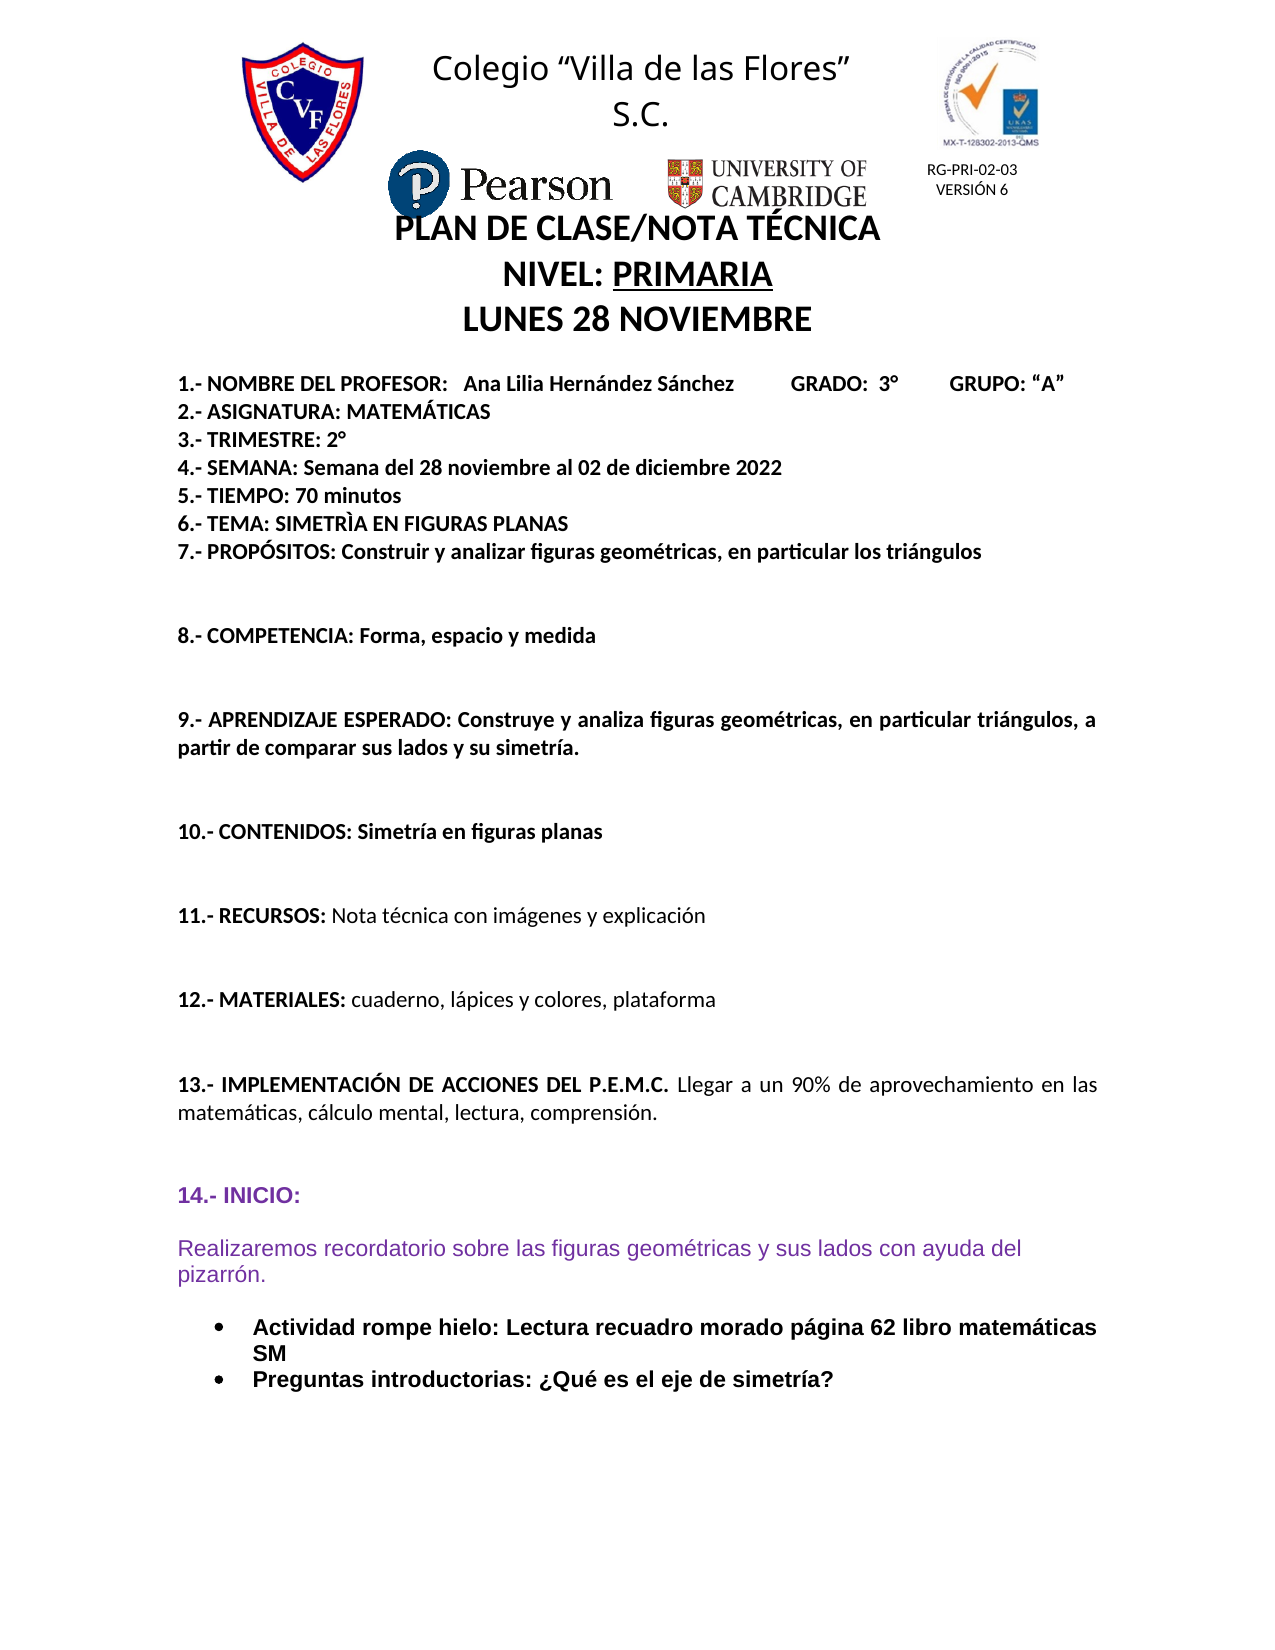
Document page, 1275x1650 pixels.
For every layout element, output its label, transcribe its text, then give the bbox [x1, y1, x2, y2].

list Preguntas introductorias: ¿Qué es el eje de simetría? [215, 1366, 1098, 1393]
list Actividad rompe hielo: Lectura recuadro morado página 62 libro matemáticas SM [215, 1313, 1098, 1366]
text Realizaremos recordatorio sobre las figuras geométricas y sus lados con ayuda del pizarrón. [177, 1234, 1098, 1287]
text 3.- TRIMESTRE: 2° [177, 425, 1098, 453]
text PLAN DE CLASE/NOTA TÉCNICA [177, 204, 1098, 249]
text 4.- SEMANA: Semana del 28 noviembre al 02 de diciembre 2022 [177, 453, 1098, 481]
text 2.- ASIGNATURA: MATEMÁTICAS [177, 397, 1098, 425]
text 13.- IMPLEMENTACIÓN DE ACCIONES DEL P.E.M.C. Llegar a un 90% de aprovechamiento en las matemáticas, cálculo mental, lectura, comprensión. [177, 1070, 1098, 1126]
text 12.- MATERIALES: cuaderno, lápices y colores, plataforma [177, 986, 1098, 1014]
text 5.- TIEMPO: 70 minutos [177, 481, 1098, 509]
text 8.- COMPETENCIA: Forma, espacio y medida [177, 621, 1098, 649]
text 14.- INICIO: [177, 1182, 1098, 1208]
text 7.- PROPÓSITOS: Construir y analizar figuras geométricas, en particular los triángulos [177, 537, 1098, 565]
picture [381, 145, 619, 204]
text NIVEL: PRIMARIA [177, 249, 1098, 295]
text 10.- CONTENIDOS: Simetría en figuras planas [177, 817, 1098, 846]
text 11.- RECURSOS: Nota técnica con imágenes y explicación [177, 902, 1098, 929]
picture [235, 38, 373, 187]
text LUNES 28 NOVIEMBRE [177, 295, 1098, 341]
picture [937, 37, 1040, 150]
text 6.- TEMA: SIMETRÌA EN FIGURAS PLANAS [177, 509, 1098, 537]
text 1.- NOMBRE DEL PROFESOR: Ana Lilia Hernández Sánchez GRADO: 3° GRUPO: “A” [177, 369, 1098, 397]
text 9.- APRENDIZAJE ESPERADO: Construye y analiza figuras geométricas, en particular triángulos, a partir de comparar sus lados y su simetría. [177, 705, 1098, 761]
